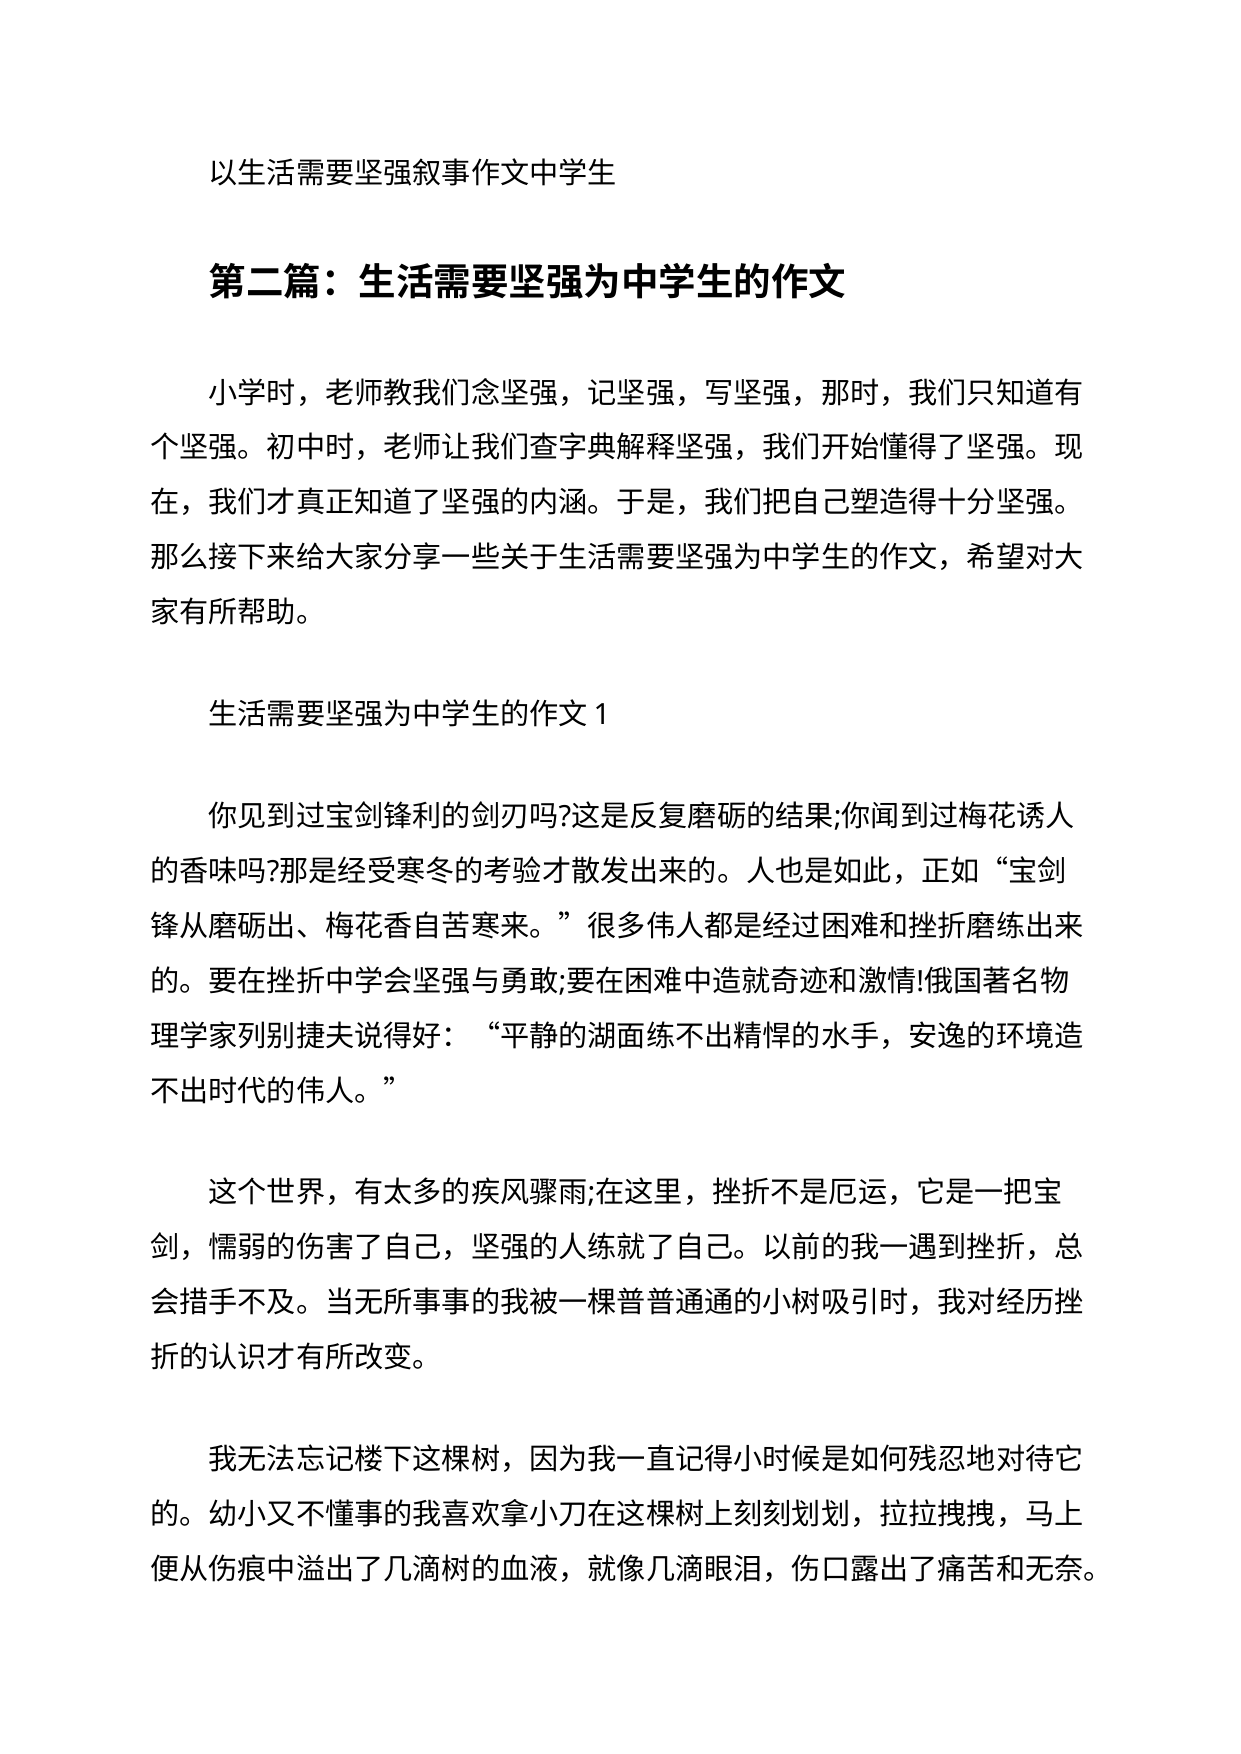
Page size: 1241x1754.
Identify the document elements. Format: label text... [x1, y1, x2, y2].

text 生活需要坚强为中学生的作文1 [150, 691, 1090, 733]
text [150, 1436, 1090, 1588]
text 你见到过宝剑锋利的剑刃吗?这是反复磨砺的结果;你闻到过梅花诱人的香味吗?那是经受寒冬的考验才散发出来的。人也是如此，正如“宝剑锋从磨砺出、梅花香自苦寒来。”很多伟人都是经过困难和挫折磨练出来的。要在挫折中学会坚强与勇敢;要在困难中造就奇迹和激情!俄国著名物理学家列别捷夫说得好：“平静的湖面练不出精悍的水手，安逸的环境造不出时代的伟人。” [150, 792, 1090, 1109]
text 第二篇：生活需要坚强为中学生的作文 [150, 252, 1090, 306]
text 以生活需要坚强叙事作文中学生 [150, 150, 1090, 192]
text 这个世界，有太多的疾风骤雨;在这里，挫折不是厄运，它是一把宝剑，懦弱的伤害了自己，坚强的人练就了自己。以前的我一遇到挫折，总会措手不及。当无所事事的我被一棵普普通通的小树吸引时，我对经历挫折的认识才有所改变。 [150, 1169, 1090, 1376]
text 小学时，老师教我们念坚强，记坚强，写坚强，那时，我们只知道有个坚强。初中时，老师让我们查字典解释坚强，我们开始懂得了坚强。现在，我们才真正知道了坚强的内涵。于是，我们把自己塑造得十分坚强。那么接下来给大家分享一些关于生活需要坚强为中学生的作文，希望对大家有所帮助。 [150, 369, 1090, 631]
